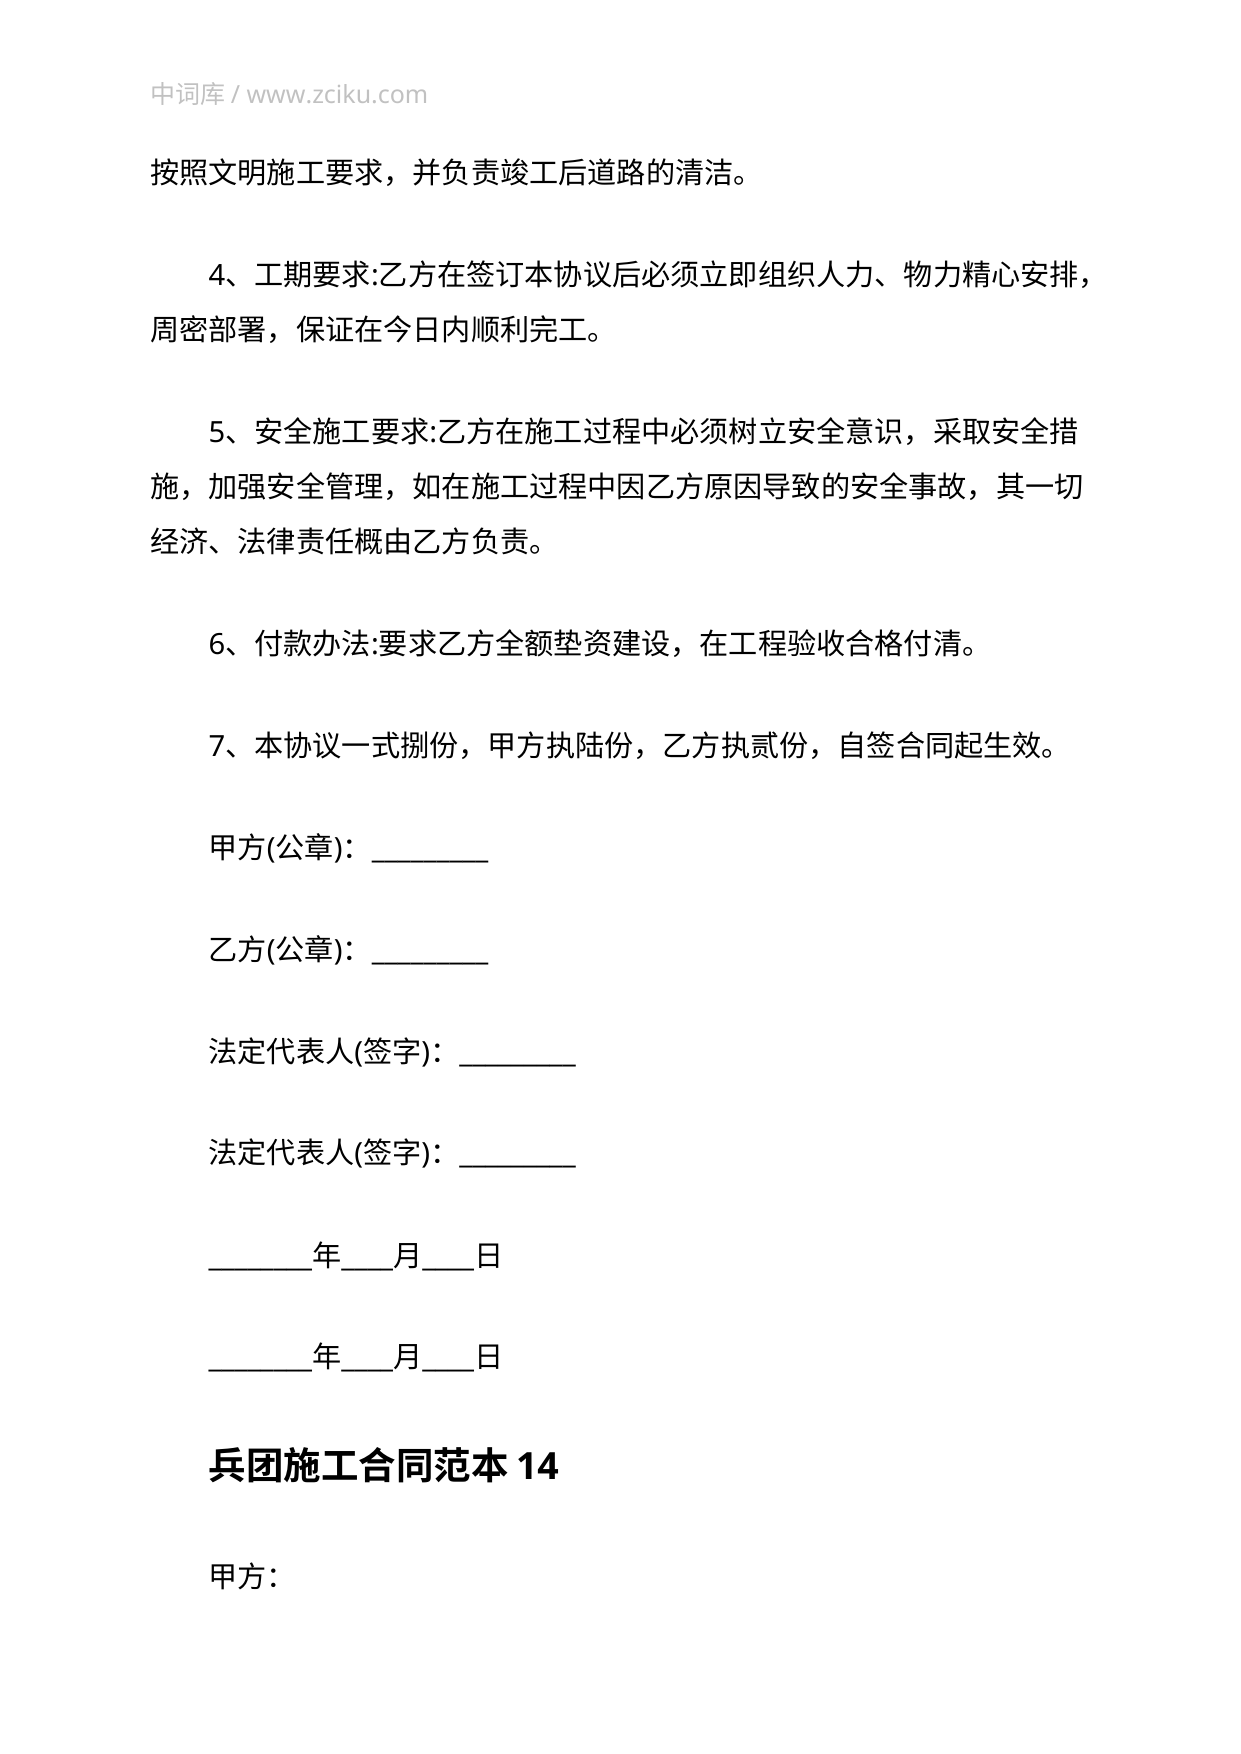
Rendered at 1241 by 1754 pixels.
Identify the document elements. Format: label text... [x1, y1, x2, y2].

text 甲方： [150, 1554, 1090, 1596]
text 乙方(公章)：_________ [150, 926, 1090, 968]
text 5、安全施工要求:乙方在施工过程中必须树立安全意识，采取安全措施，加强安全管理，如在施工过程中因乙方原因导致的安全事故，其一切经济、法律责任概由乙方负责。 [150, 408, 1090, 561]
text ________年____月____日 [150, 1334, 1090, 1376]
text 7、本协议一式捌份，甲方执陆份，乙方执贰份，自签合同起生效。 [150, 722, 1090, 764]
text 6、付款办法:要求乙方全额垫资建设，在工程验收合格付清。 [150, 620, 1090, 663]
text 法定代表人(签字)：_________ [150, 1028, 1090, 1071]
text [150, 150, 1090, 192]
text 兵团施工合同范本14 [150, 1436, 1090, 1491]
text 法定代表人(签字)：_________ [150, 1130, 1090, 1172]
text 4、工期要求:乙方在签订本协议后必须立即组织人力、物力精心安排，周密部署，保证在今日内顺利完工。 [150, 252, 1090, 349]
text 甲方(公章)：_________ [150, 824, 1090, 867]
text ________年____月____日 [150, 1232, 1090, 1274]
